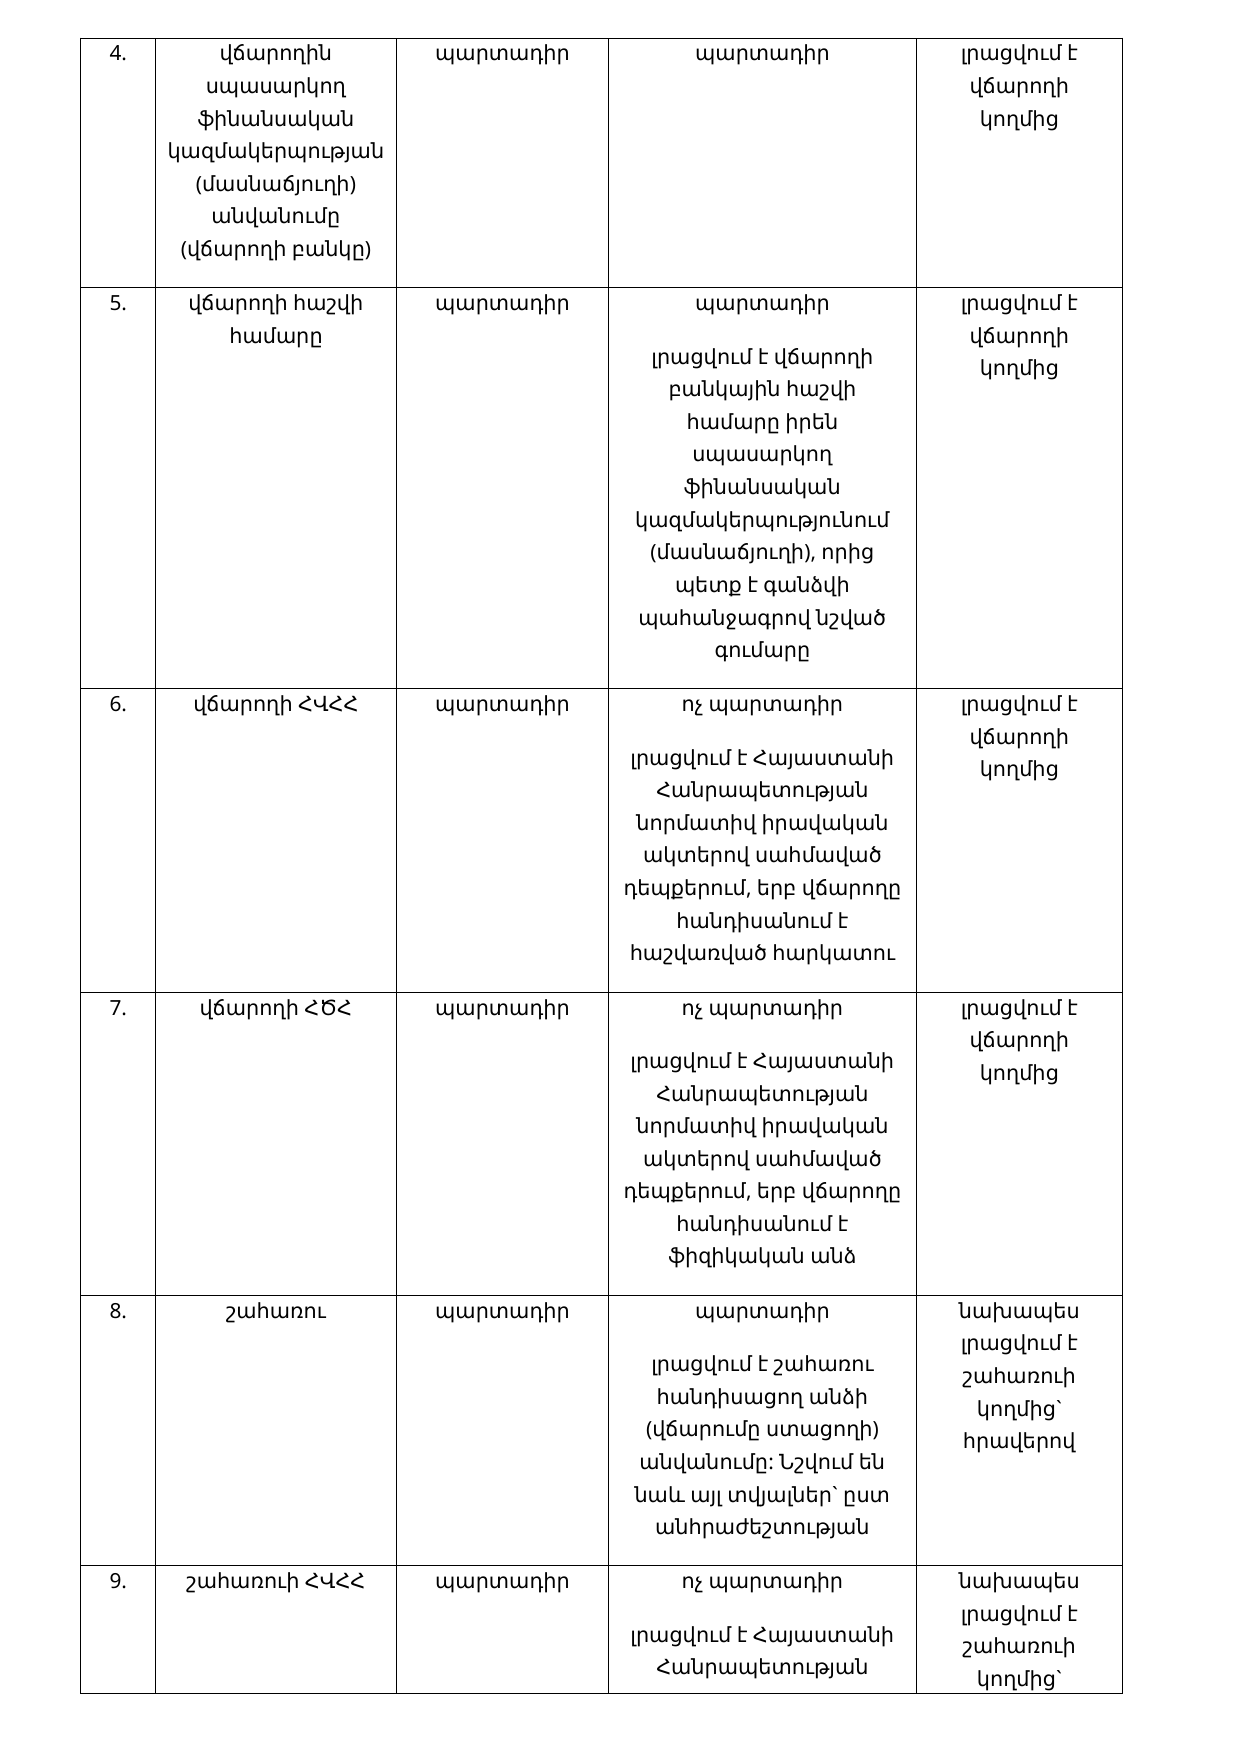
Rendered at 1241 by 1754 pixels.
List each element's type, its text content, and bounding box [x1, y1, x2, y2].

table_cell պարտադիր [609, 39, 916, 287]
table_cell 9. [81, 1566, 155, 1693]
table_cell պարտադիր լրացվում է վճարողի բանկային հաշվի համարը իրեն սպասարկող ֆինանսական կազմակերպությունում (մասնաճյուղի), որից պետք է գանձվի պահանջագրով նշված գումարը [609, 288, 916, 688]
table_cell պարտադիր [397, 39, 608, 287]
table_cell պարտադիր [397, 689, 608, 992]
table_cell ոչ պարտադիր լրացվում է Հայաստանի Հանրապետության նորմատիվ իրավական ակտերով սահմաված դեպքերում, երբ վճարողը հանդիսանում է հաշվառված հարկատու [609, 689, 916, 992]
table_cell 6. [81, 689, 155, 992]
table_cell շահառուի ՀՎՀՀ [156, 1566, 396, 1693]
table_cell շահառու [156, 1296, 396, 1565]
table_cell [609, 1566, 916, 1693]
table_cell լրացվում է վճարողի կողմից [917, 288, 1122, 688]
table_cell լրացվում է վճարողի կողմից [917, 993, 1122, 1295]
table_cell ոչ պարտադիր լրացվում է Հայաստանի Հանրապետության նորմատիվ իրավական ակտերով սահմաված դեպքերում, երբ վճարողը հանդիսանում է ֆիզիկական անձ [609, 993, 916, 1295]
table_cell 8. [81, 1296, 155, 1565]
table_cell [917, 1566, 1122, 1693]
table_cell պարտադիր [397, 1566, 608, 1693]
table_cell 4. [81, 39, 155, 287]
table_cell նախապես լրացվում է շահառուի կողմից` հրավերով [917, 1296, 1122, 1565]
table_cell 7. [81, 993, 155, 1295]
table_cell պարտադիր [397, 288, 608, 688]
table_cell վճարողի հաշվի համարը [156, 288, 396, 688]
table_cell վճարողի ՀՎՀՀ [156, 689, 396, 992]
table_cell վճարողի ՀԾՀ [156, 993, 396, 1295]
table_cell պարտադիր լրացվում է շահառու հանդիսացող անձի (վճարումը ստացողի) անվանումը: Նշվում են նաև այլ տվյալներ` ըստ անհրաժեշտության [609, 1296, 916, 1565]
table_cell վճարողին սպասարկող ֆինանսական կազմակերպության (մասնաճյուղի) անվանումը (վճարողի բանկը) [156, 39, 396, 287]
table_cell պարտադիր [397, 1296, 608, 1565]
table_cell պարտադիր [397, 993, 608, 1295]
table_cell 5. [81, 288, 155, 688]
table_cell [917, 39, 1122, 287]
table_cell լրացվում է վճարողի կողմից [917, 689, 1122, 992]
